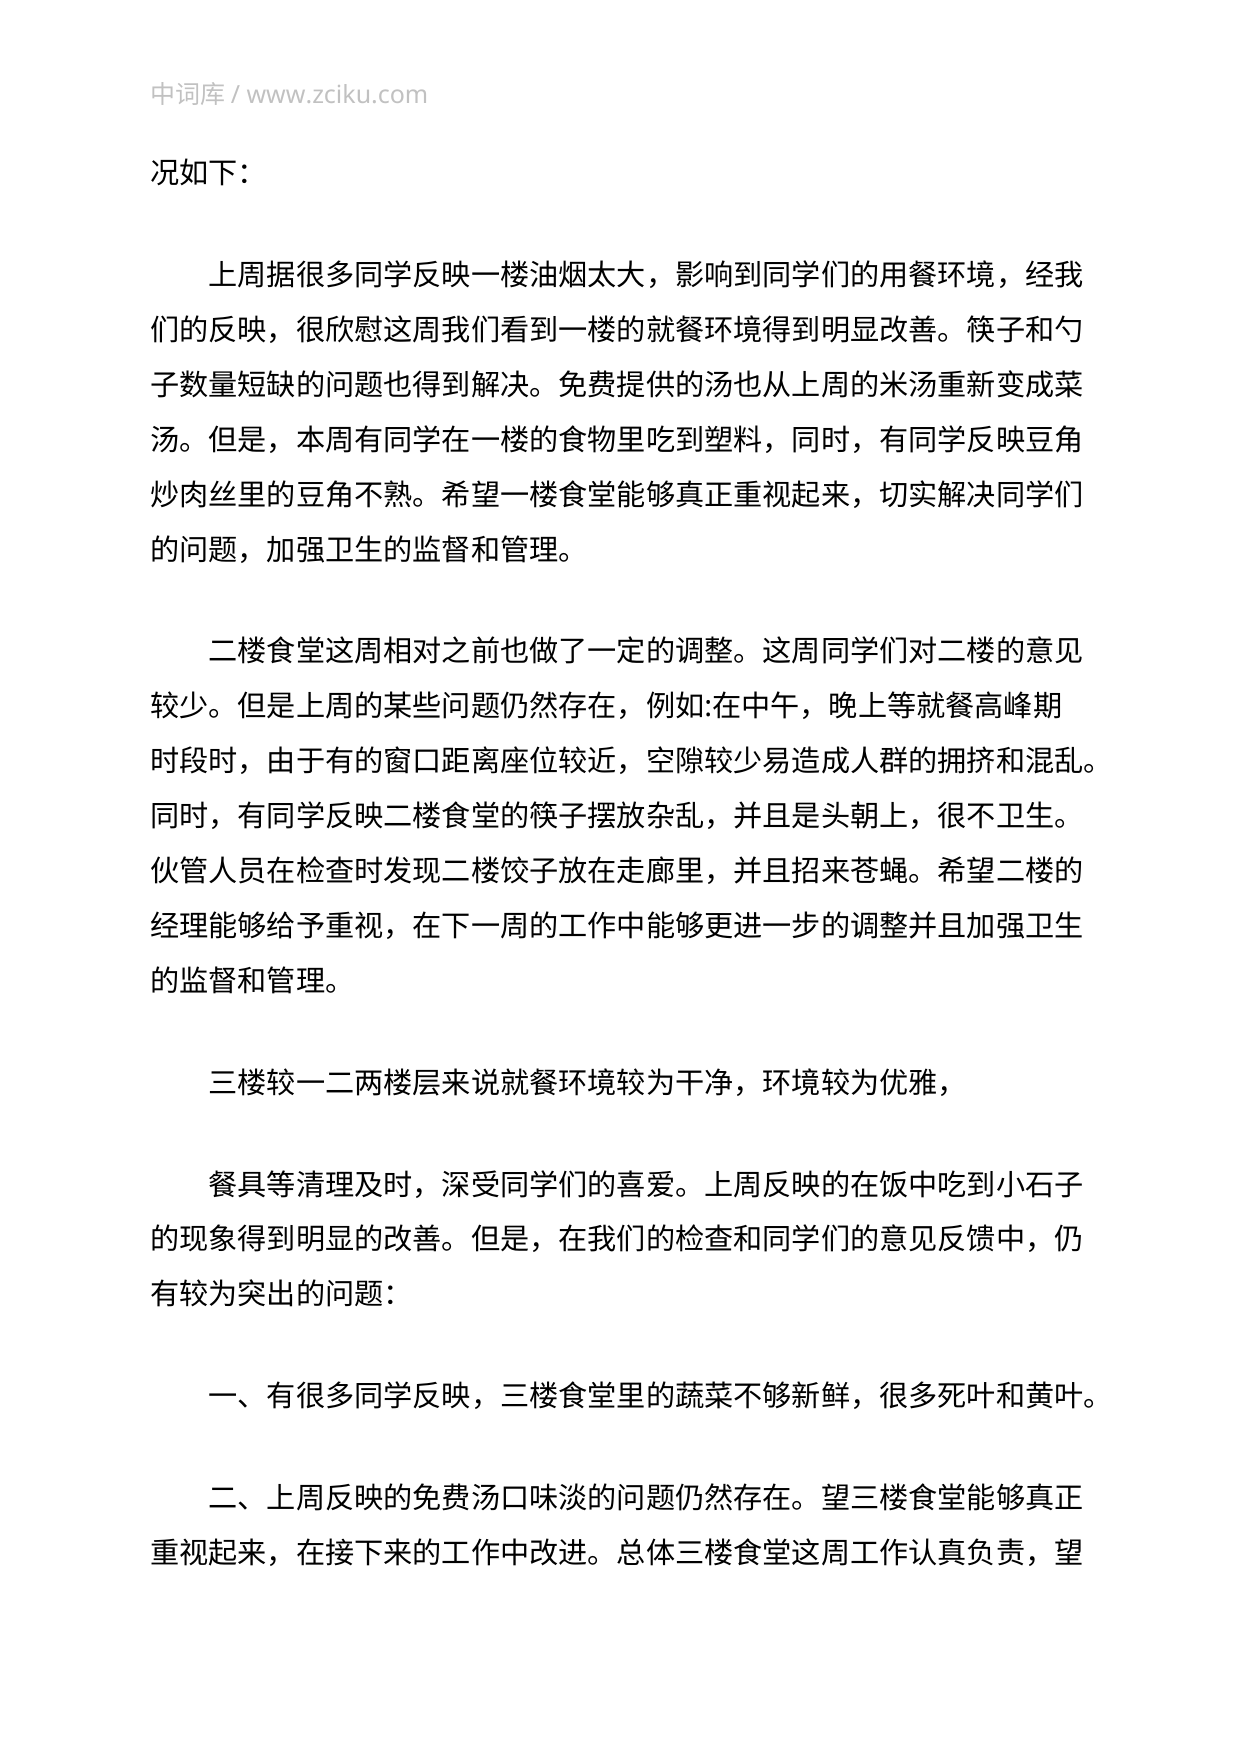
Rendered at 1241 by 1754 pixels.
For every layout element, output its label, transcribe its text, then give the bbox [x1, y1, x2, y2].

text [150, 1474, 1090, 1572]
text 三楼较一二两楼层来说就餐环境较为干净，环境较为优雅， [150, 1059, 1090, 1102]
text 餐具等清理及时，深受同学们的喜爱。上周反映的在饭中吃到小石子的现象得到明显的改善。但是，在我们的检查和同学们的意见反馈中，仍有较为突出的问题： [150, 1161, 1090, 1313]
text 二楼食堂这周相对之前也做了一定的调整。这周同学们对二楼的意见较少。但是上周的某些问题仍然存在，例如:在中午，晚上等就餐高峰期时段时，由于有的窗口距离座位较近，空隙较少易造成人群的拥挤和混乱。同时，有同学反映二楼食堂的筷子摆放杂乱，并且是头朝上，很不卫生。伙管人员在检查时发现二楼饺子放在走廊里，并且招来苍蝇。希望二楼的经理能够给予重视，在下一周的工作中能够更进一步的调整并且加强卫生的监督和管理。 [150, 628, 1090, 1000]
text 一、有很多同学反映，三楼食堂里的蔬菜不够新鲜，很多死叶和黄叶。 [150, 1373, 1090, 1415]
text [150, 150, 1090, 192]
text 上周据很多同学反映一楼油烟太大，影响到同学们的用餐环境，经我们的反映，很欣慰这周我们看到一楼的就餐环境得到明显改善。筷子和勺子数量短缺的问题也得到解决。免费提供的汤也从上周的米汤重新变成菜汤。但是，本周有同学在一楼的食物里吃到塑料，同时，有同学反映豆角炒肉丝里的豆角不熟。希望一楼食堂能够真正重视起来，切实解决同学们的问题，加强卫生的监督和管理。 [150, 252, 1090, 568]
